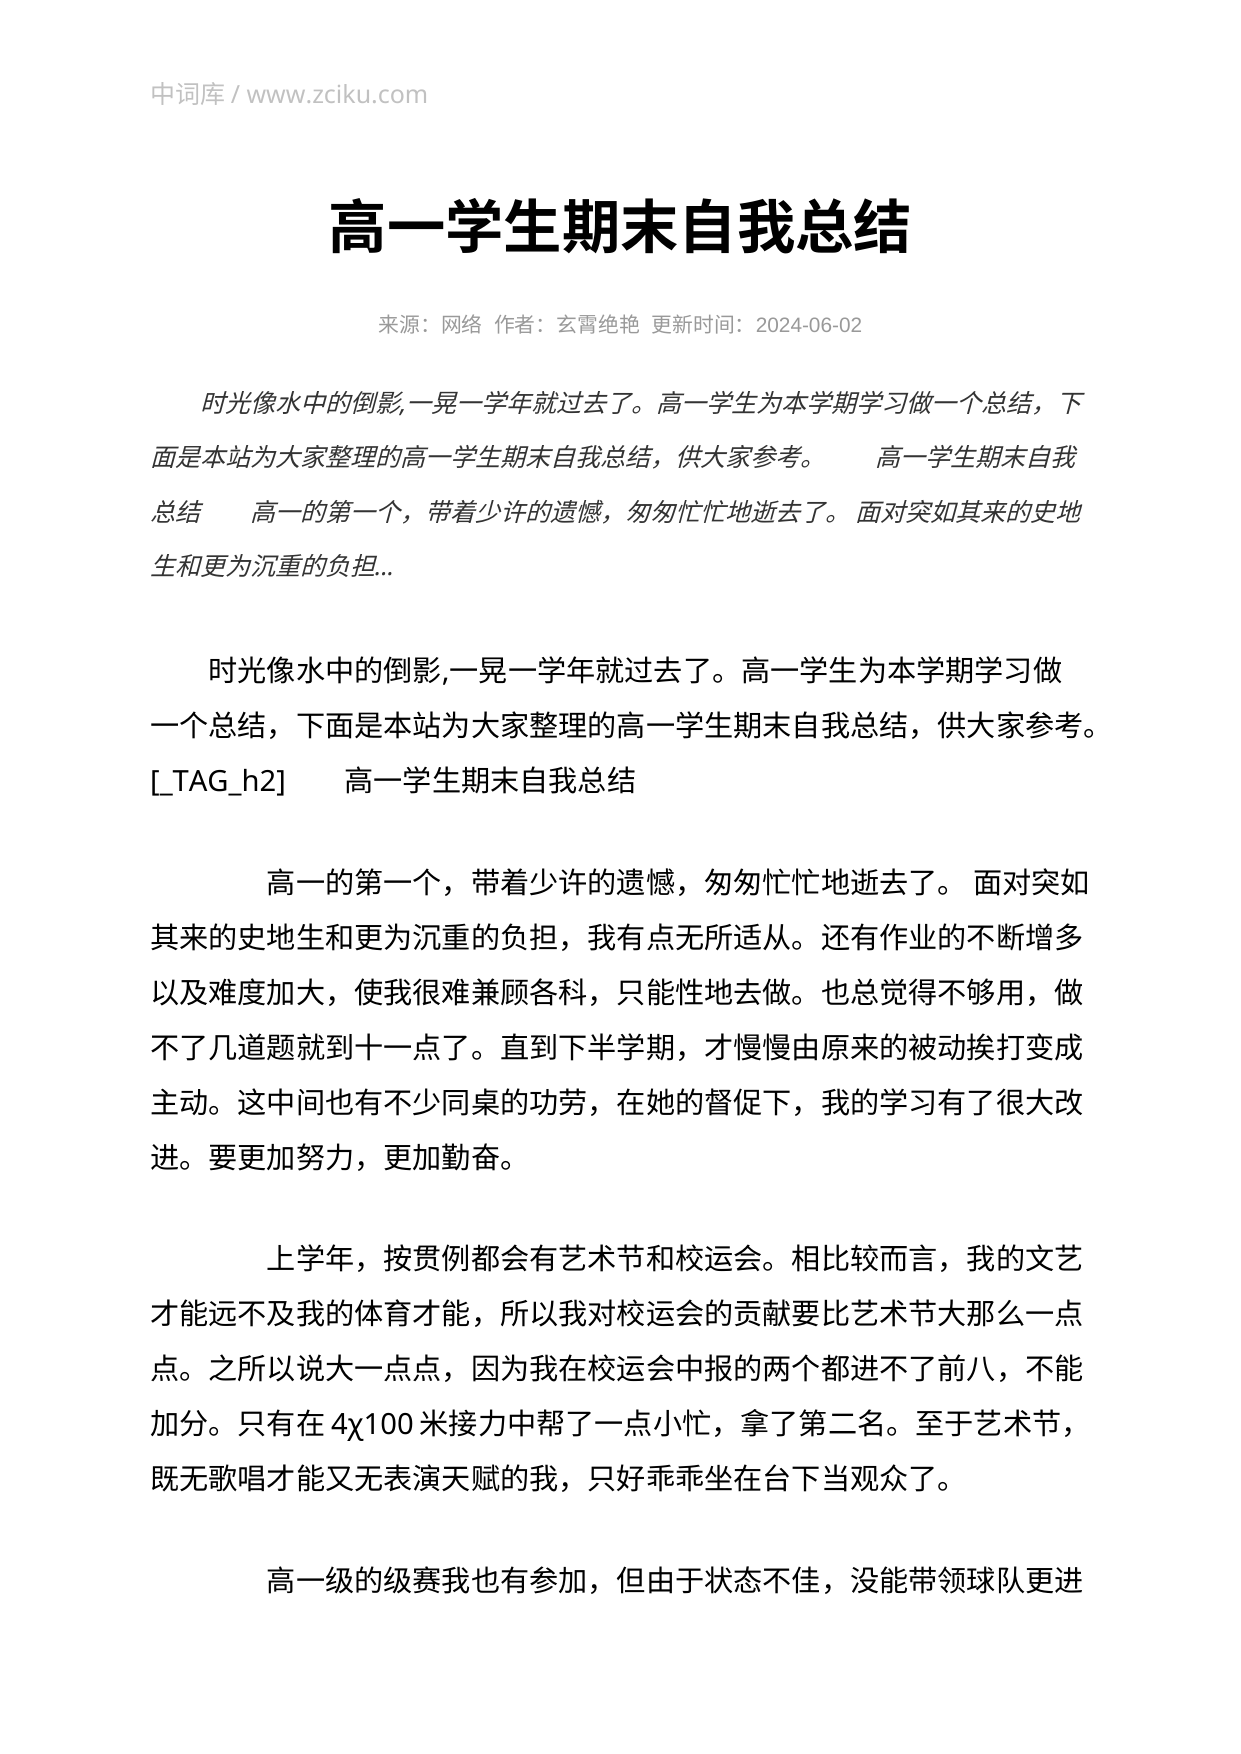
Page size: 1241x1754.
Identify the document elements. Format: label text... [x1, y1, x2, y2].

text 上学年，按贯例都会有艺术节和校运会。相比较而言，我的文艺才能远不及我的体育才能，所以我对校运会的贡献要比艺术节大那么一点点。之所以说大一点点，因为我在校运会中报的两个都进不了前八，不能加分。只有在4χ100米接力中帮了一点小忙，拿了第二名。至于艺术节，既无歌唱才能又无表演天赋的我，只好乖乖坐在台下当观众了。 [150, 1236, 1090, 1498]
subtitle 高一学生期末自我总结 [150, 181, 1090, 266]
text 来源：网络 作者：玄霄绝艳 更新时间：2024-06-02 [150, 313, 1090, 337]
text 高一的第一个，带着少许的遗憾，匆匆忙忙地逝去了。 面对突如其来的史地生和更为沉重的负担，我有点无所适从。还有作业的不断增多以及难度加大，使我很难兼顾各科，只能性地去做。也总觉得不够用，做不了几道题就到十一点了。直到下半学期，才慢慢由原来的被动挨打变成主动。这中间也有不少同桌的功劳，在她的督促下，我的学习有了很大改进。要更加努力，更加勤奋。 [150, 860, 1090, 1176]
text 时光像水中的倒影,一晃一学年就过去了。高一学生为本学期学习做一个总结，下面是本站为大家整理的高一学生期末自我总结，供大家参考。[_TAG_h2] 高一学生期末自我总结 [150, 648, 1090, 800]
text 时光像水中的倒影,一晃一学年就过去了。高一学生为本学期学习做一个总结，下面是本站为大家整理的高一学生期末自我总结，供大家参考。 高一学生期末自我总结 高一的第一个，带着少许的遗憾，匆匆忙忙地逝去了。 面对突如其来的史地生和更为沉重的负担... [150, 383, 1090, 583]
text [150, 1557, 1090, 1600]
